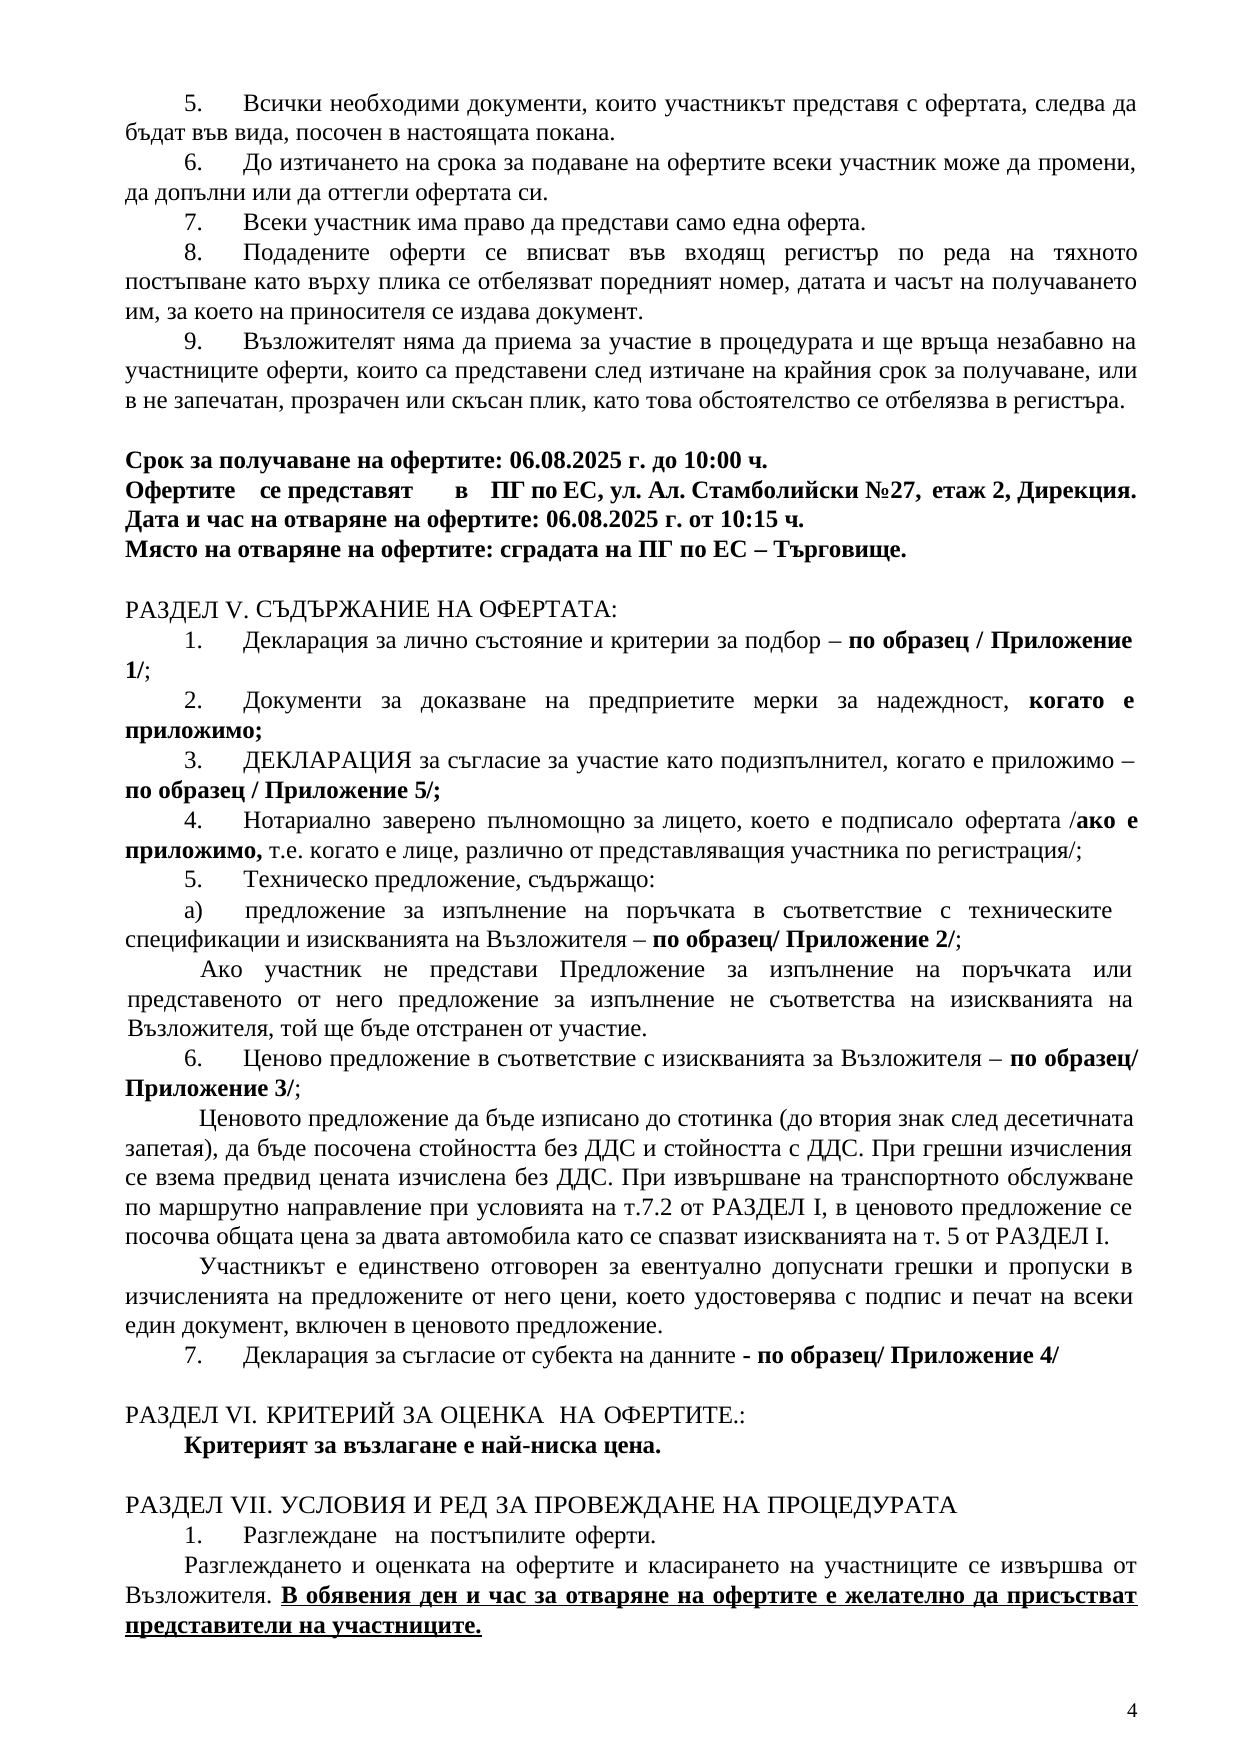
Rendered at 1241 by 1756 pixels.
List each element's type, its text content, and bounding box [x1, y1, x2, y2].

list Декларация за лично състояние и критерии за подбор – по образец / Приложение [184, 625, 1163, 654]
list Документи за доказване на предприетите мерки за надеждност, когато е [184, 685, 1163, 714]
list Всеки участник има право да представи само една оферта. [184, 207, 1163, 236]
text Ценовото предложение да бъде изписано до стотинка (до втория знак след десетичната запетая), да бъде посочена стойността без ДДС и стойността с ДДС. При грешни изчисления се взема предвид цената изчислена без ДДС. При извършване на транспортното обслужване по маршрутно направление при условията на т.7.2 от РАЗДЕЛ I, в ценовото предложение се посочва общата цена за двата автомобила като се спазват изискванията на т. 5 от РАЗДЕЛ I. [125, 1103, 1134, 1250]
text Офертите се представят в ПГ по ЕС, ул. Ал. Стамболийски №27, етаж 2, Дирекция. [125, 475, 1138, 504]
subtitle приложимо; [125, 716, 1163, 744]
text РАЗДЕЛ VI. КРИТЕРИЙ ЗА ОЦЕНКА НА ОФЕРТИТЕ.: [125, 1400, 1163, 1429]
subtitle по образец / Приложение 5/; [125, 776, 1163, 804]
subtitle Критерият за възлагане е най-ниска цена. [184, 1431, 1163, 1459]
list Техническо предложение, съдържащо: [184, 865, 1163, 893]
list Нотариално заверено пълномощно за лицето, което е подписало офертата /ако е приложимо, т.е. когато е лице, различно от представляващия участника по регистрация/; [125, 805, 1138, 864]
list Подадените оферти се вписват във входящ регистър по реда на тяхното постъпване като върху плика се отбелязват поредният номер, датата и часът на получаването им, за което на приносителя се издава документ. [125, 237, 1138, 324]
text Ако участник не представи Предложение за изпълнение на поръчката или представеното от него предложение за изпълнение не съответства на изискванията на Възложителя, той ще бъде отстранен от участие. [127, 954, 1134, 1042]
text Разглеждането и оценката на офертите и класирането на участниците се извършва от Възложителя. В обявения ден и час за отваряне на офертите е желателно да присъстват представители на участниците. [125, 1550, 1138, 1639]
list Ценово предложение в съответствие с изискванията за Възложителя – по образец/ Приложение 3/; [125, 1043, 1138, 1102]
text Срок за получаване на офертите: 06.08.2025 г. до 10:00 ч. [125, 445, 1163, 474]
subtitle РАЗДЕЛ VII. УСЛОВИЯ И РЕД ЗА ПРОВЕЖДАНЕ НА ПРОЦЕДУРАТА [125, 1490, 1163, 1519]
list Възложителят няма да приема за участие в процедурата и ще връща незабавно на участниците оферти, които са представени след изтичане на крайния срок за получаване, или в не запечатан, прозрачен или скъсан плик, като това обстоятелство се отбелязва в регистъра. [125, 326, 1138, 414]
list Всички необходими документи, които участникът представя с офертата, следва да бъдат във вида, посочен в настоящата покана. [125, 88, 1138, 146]
text Участникът е единствено отговорен за евентуално допуснати грешки и пропуски в изчисленията на предложените от него цени, което удостоверява с подпис и печат на всеки един документ, включен в ценовото предложение. [125, 1251, 1134, 1339]
list Разглеждане на постъпилите оферти. [184, 1520, 1163, 1549]
text Дата и час на отваряне на офертите: 06.08.2025 г. от 10:15 ч. [125, 505, 1163, 533]
subtitle РАЗДЕЛ V. СЪДЪРЖАНИЕ НА ОФЕРТАТА: [125, 594, 1163, 624]
list До изтичането на срока за подаване на офертите всеки участник може да промени, да допълни или да оттегли офертата си. [125, 147, 1138, 206]
text а) предложение за изпълнение на поръчката в съответствие с техническите спецификации и изискванията на Възложителя – по образец/ Приложение 2/; [125, 895, 1127, 953]
list ДЕКЛАРАЦИЯ за съгласие за участие като подизпълнител, когато е приложимо – [184, 745, 1163, 774]
text 1/; [125, 655, 1163, 684]
text Място на отваряне на офертите: сградата на ПГ по ЕС – Търговище. [125, 534, 1163, 563]
list Декларация за съгласие от субекта на данните - по образец/ Приложение 4/ [184, 1340, 1163, 1369]
